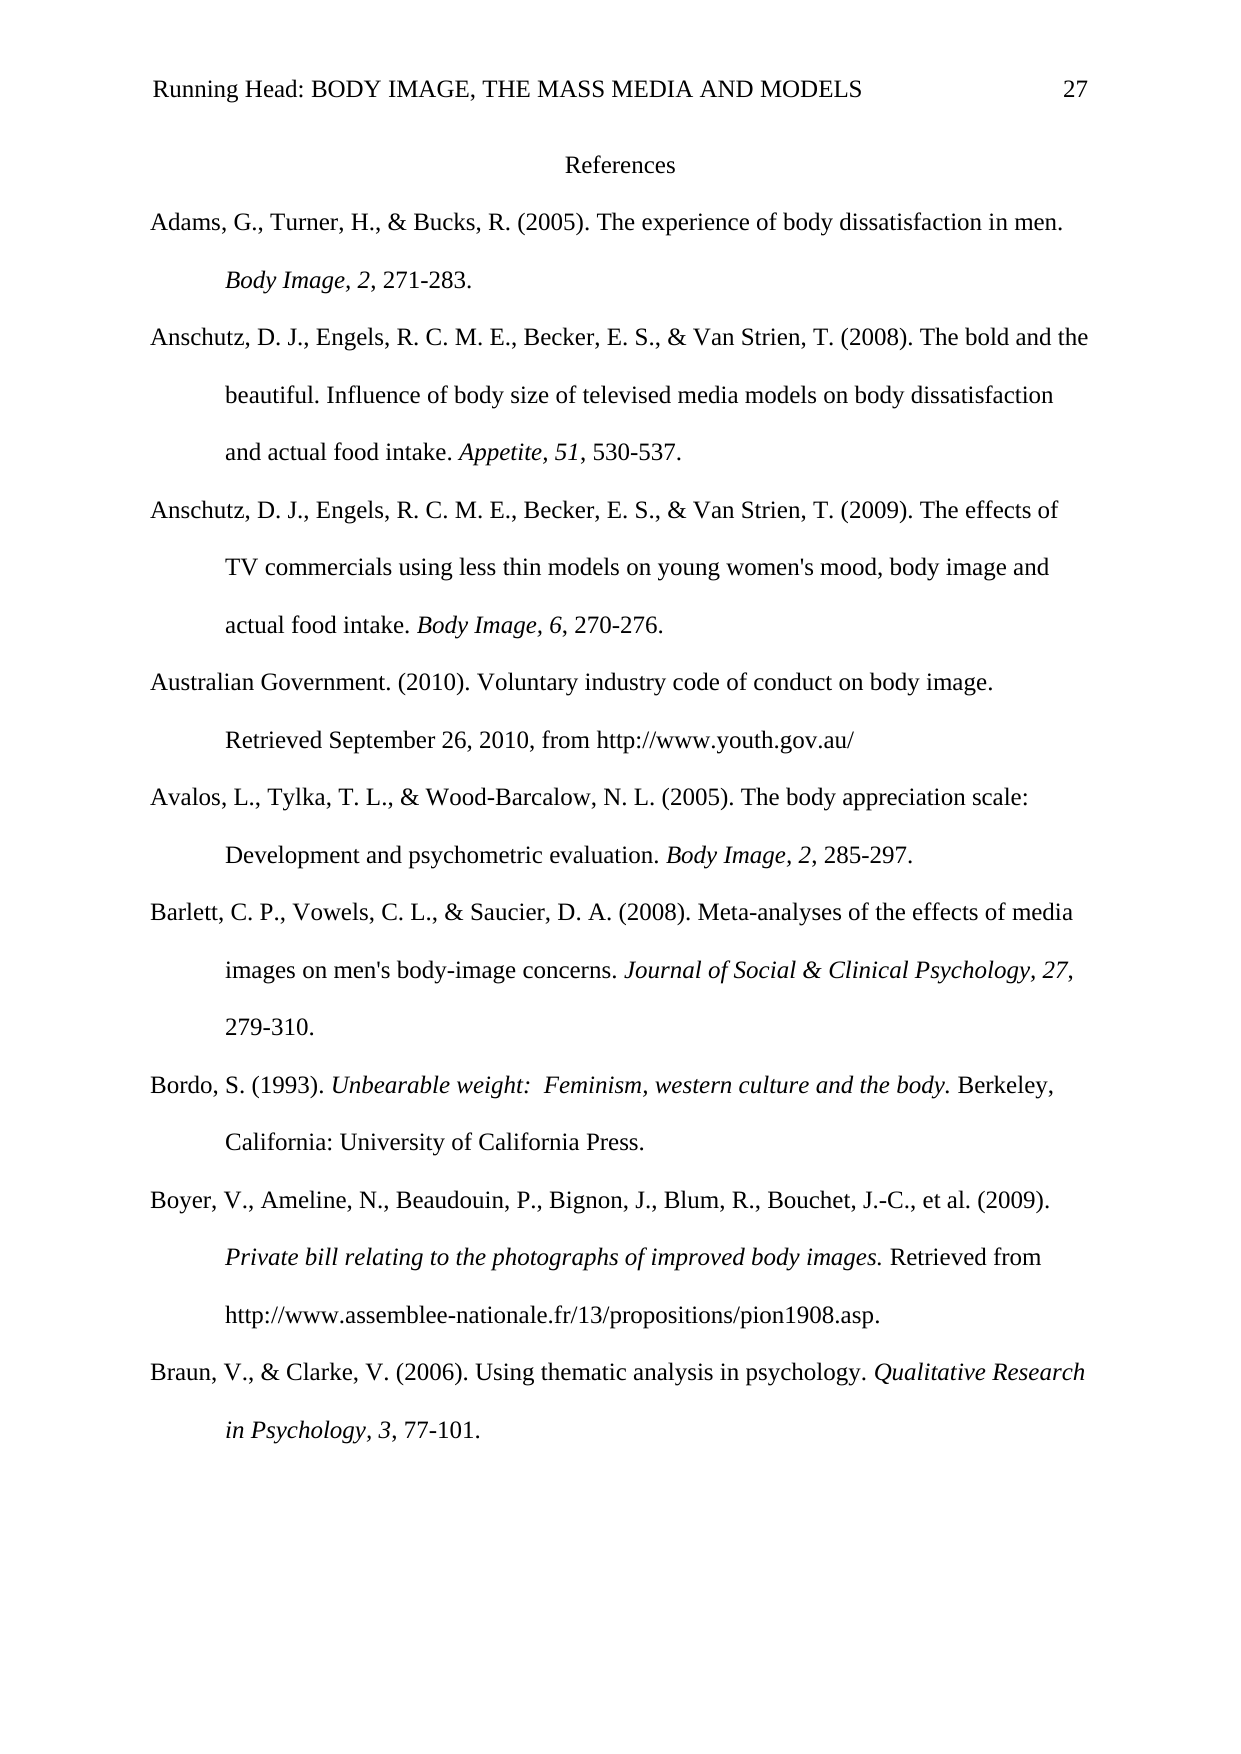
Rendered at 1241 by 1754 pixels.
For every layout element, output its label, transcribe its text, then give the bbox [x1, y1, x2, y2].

text References [150, 150, 1090, 179]
text Barlett, C. P., Vowels, C. L., & Saucier, D. A. (2008). Meta-analyses of the effects of media images on men's body-image concerns. Journal of Social & Clinical Psychology, 27, 279-310. [150, 897, 1090, 1041]
text Avalos, L., Tylka, T. L., & Wood-Barcalow, N. L. (2005). The body appreciation scale: Development and psychometric evaluation. Body Image, 2, 285-297. [150, 782, 1090, 869]
text Adams, G., Turner, H., & Bucks, R. (2005). The experience of body dissatisfaction in men. Body Image, 2, 271-283. [150, 207, 1090, 294]
text Anschutz, D. J., Engels, R. C. M. E., Becker, E. S., & Van Strien, T. (2009). The effects of TV commercials using less thin models on young women's mood, body image and actual food intake. Body Image, 6, 270-276. [150, 495, 1090, 639]
text Australian Government. (2010). Voluntary industry code of conduct on body image. Retrieved September 26, 2010, from http://www.youth.gov.au/ [150, 667, 1090, 754]
text Bordo, S. (1993). Unbearable weight: Feminism, western culture and the body. Berkeley, California: University of California Press. [150, 1070, 1090, 1156]
text Braun, V., & Clarke, V. (2006). Using thematic analysis in psychology. Qualitative Research in Psychology, 3, 77-101. [150, 1357, 1090, 1444]
text Anschutz, D. J., Engels, R. C. M. E., Becker, E. S., & Van Strien, T. (2008). The bold and the beautiful. Influence of body size of televised media models on body dissatisfaction and actual food intake. Appetite, 51, 530-537. [150, 322, 1090, 466]
text Boyer, V., Ameline, N., Beaudouin, P., Bignon, J., Blum, R., Bouchet, J.-C., et al. (2009). Private bill relating to the photographs of improved body images. Retrieved from http://www.assemblee-nationale.fr/13/propositions/pion1908.asp. [150, 1185, 1090, 1329]
